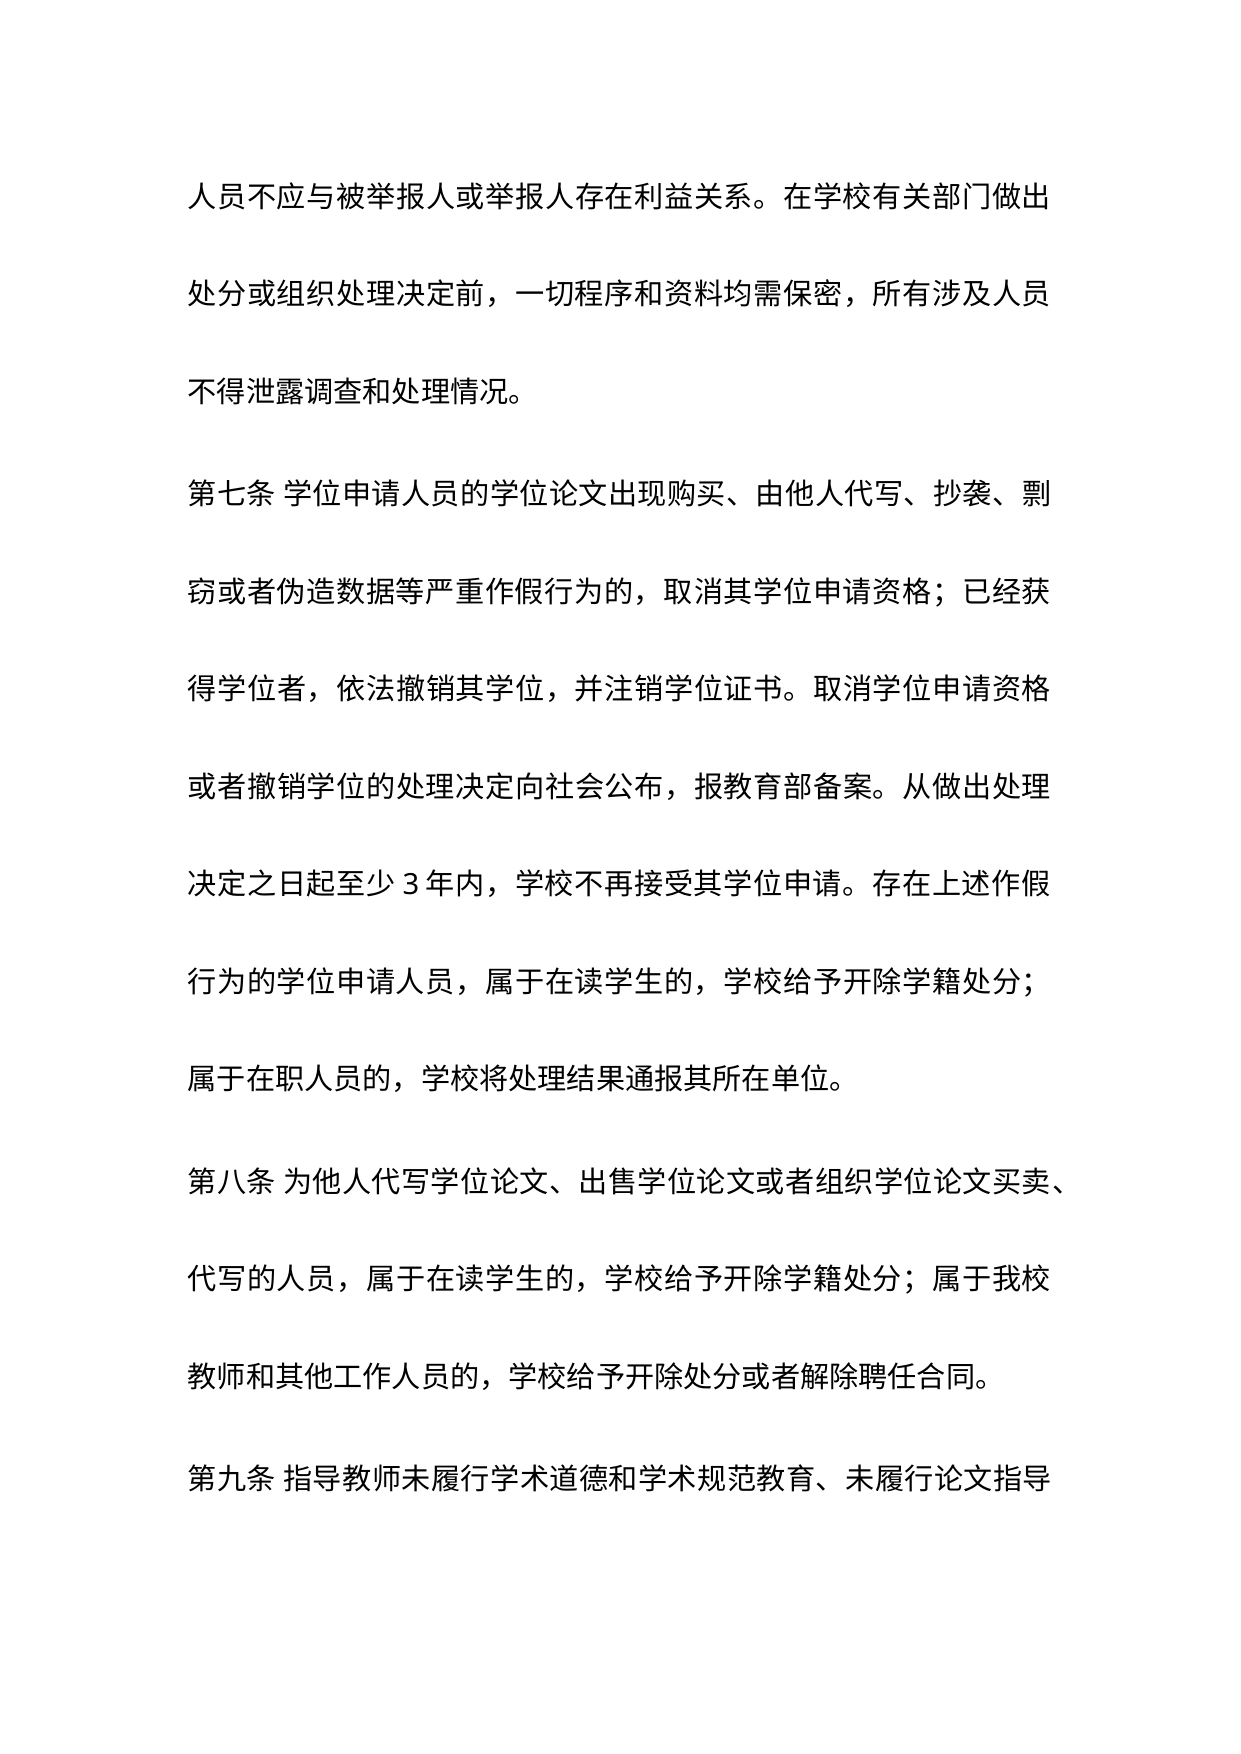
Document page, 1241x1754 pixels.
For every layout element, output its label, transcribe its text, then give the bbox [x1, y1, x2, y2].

text 第八条 为他人代写学位论文、出售学位论文或者组织学位论文买卖、代写的人员，属于在读学生的，学校给予开除学籍处分；属于我校教师和其他工作人员的，学校给予开除处分或者解除聘任合同。 [187, 1147, 1053, 1407]
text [187, 1444, 1053, 1509]
text 第七条 学位申请人员的学位论文出现购买、由他人代写、抄袭、剽窃或者伪造数据等严重作假行为的，取消其学位申请资格；已经获得学位者，依法撤销其学位，并注销学位证书。取消学位申请资格或者撤销学位的处理决定向社会公布，报教育部备案。从做出处理决定之日起至少3年内，学校不再接受其学位申请。存在上述作假行为的学位申请人员，属于在读学生的，学校给予开除学籍处分；属于在职人员的，学校将处理结果通报其所在单位。 [187, 459, 1053, 1109]
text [187, 162, 1053, 422]
